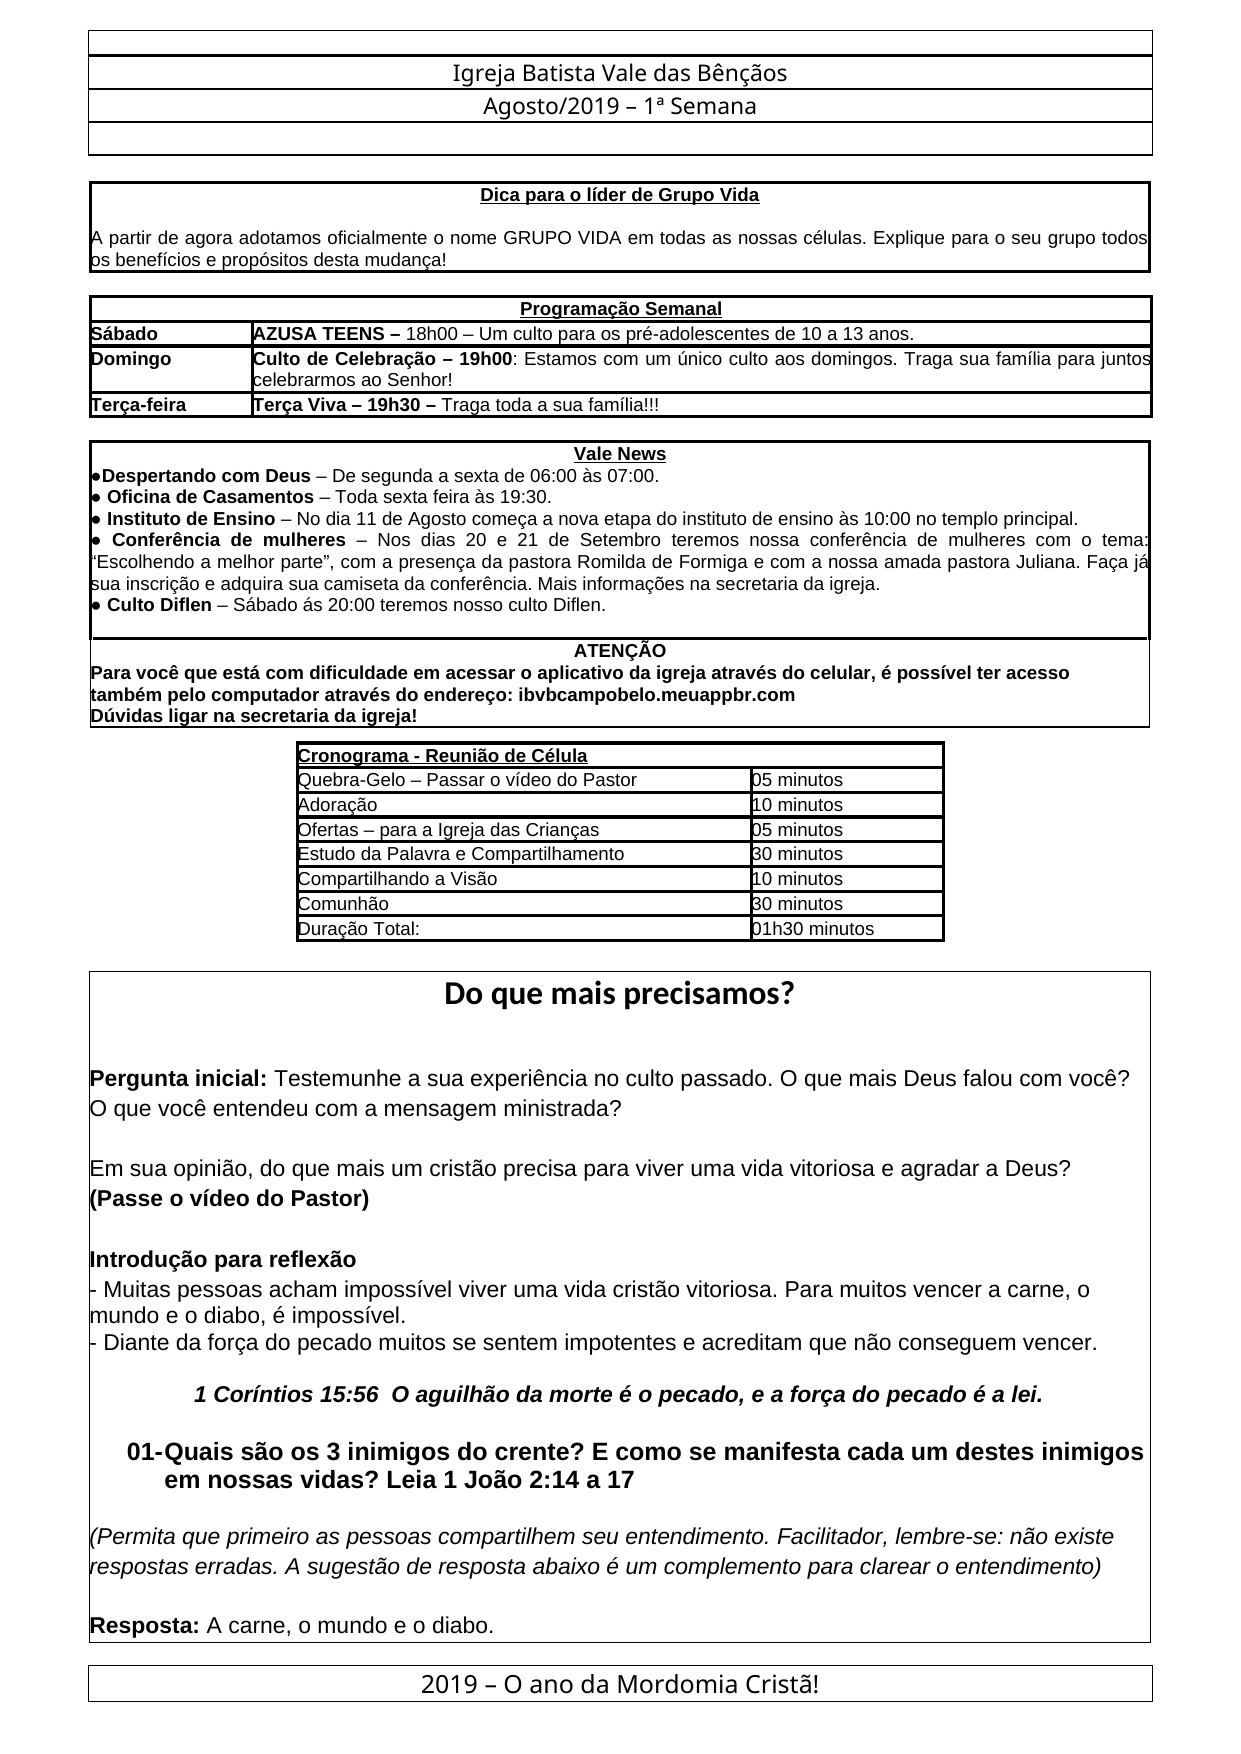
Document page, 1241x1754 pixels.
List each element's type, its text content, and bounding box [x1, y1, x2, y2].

table_header Dica para o líder de Grupo Vida A partir de agora adotamos oficialmente o nome GRUPO VIDA em todas as nossas células. Explique para o seu grupo todos os benefícios e propósitos desta mudança! [92, 184, 1148, 270]
table_cell ATENÇÃO Para você que está com dificuldade em acessar o aplicativo da igreja através do celular, é possível ter acesso também pelo computador através do endereço: ibvbcampobelo.meuappbr.com Dúvidas ligar na secretaria da igreja! [91, 637, 1149, 726]
table_cell 05 minutos [753, 769, 942, 791]
table_cell Compartilhando a Visão [299, 868, 750, 889]
table_cell 30 minutos [753, 893, 942, 914]
table_cell 10 minutos [753, 868, 942, 889]
table_cell Terça-feira [92, 394, 251, 415]
table_cell 10 minutos [753, 794, 942, 815]
table_cell Culto de Celebração – 19h00: Estamos com um único culto aos domingos. Traga sua família para juntos celebrarmos ao Senhor! [254, 348, 1150, 391]
table_cell Duração Total: [299, 917, 750, 939]
table_cell Domingo [92, 348, 251, 391]
table_header Programação Semanal [92, 298, 1150, 319]
table_cell Adoração [299, 794, 750, 815]
table_cell Terça Viva – 19h30 – Traga toda a sua família!!! [254, 394, 1150, 415]
table_cell Quebra-Gelo – Passar o vídeo do Pastor [299, 769, 750, 791]
table_cell 30 minutos [753, 843, 942, 865]
table_cell Ofertas – para a Igreja das Crianças [299, 819, 750, 840]
table_header Cronograma - Reunião de Célula [299, 745, 942, 766]
table_cell Comunhão [299, 893, 750, 914]
table_cell Sábado [92, 323, 251, 344]
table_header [90, 972, 1150, 1642]
table_cell AZUSA TEENS – 18h00 – Um culto para os pré-adolescentes de 10 a 13 anos. [254, 323, 1150, 344]
table_header Vale News ●Despertando com Deus – De segunda a sexta de 06:00 às 07:00. ● Oficina de Casamentos – Toda sexta feira às 19:30. ● Instituto de Ensino – No dia 11 de Agosto começa a nova etapa do instituto de ensino às 10:00 no templo principal. ● Conferência de mulheres – Nos dias 20 e 21 de Setembro teremos nossa conferência de mulheres com o tema: “Escolhendo a melhor parte”, com a presença da pastora Romilda de Formiga e com a nossa amada pastora Juliana. Faça já sua inscrição e adquira sua camiseta da conferência. Mais informações na secretaria da igreja. ● Culto Diflen – Sábado ás 20:00 teremos nosso culto Diflen. [92, 443, 1148, 637]
table_cell 01h30 minutos [753, 917, 942, 939]
table_cell Estudo da Palavra e Compartilhamento [299, 843, 750, 865]
table_cell 05 minutos [753, 819, 942, 840]
